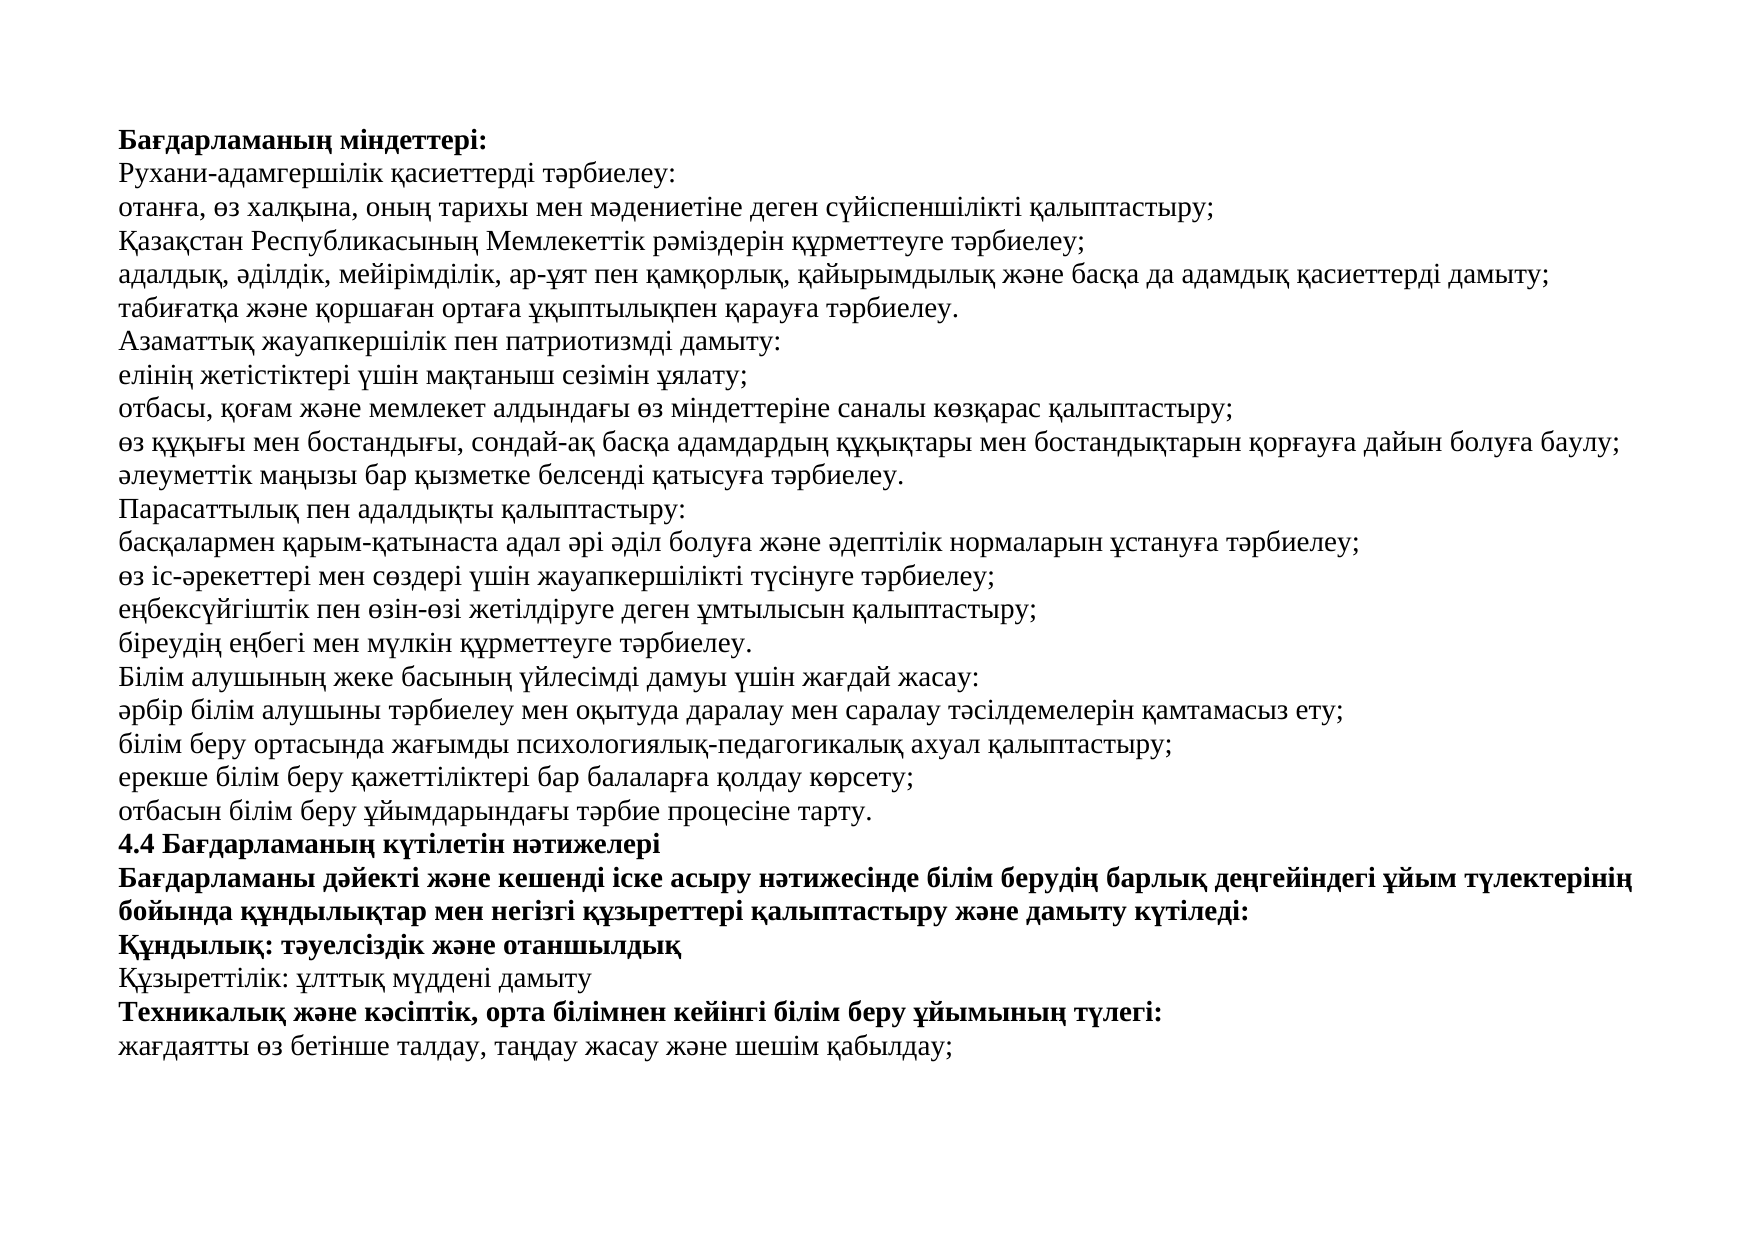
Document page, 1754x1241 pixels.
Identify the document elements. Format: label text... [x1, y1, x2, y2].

text басқалармен қарым-қатынаста адал әрі әділ болуға және әдептілік нормаларын ұстануға тәрбиелеу; [118, 524, 1636, 558]
text біреудің еңбегі мен мүлкін құрметтеуге тәрбиелеу. [118, 625, 1636, 659]
text ерекше білім беру қажеттіліктері бар балаларға қолдау көрсету; [118, 759, 1636, 793]
text өз іс-әрекеттері мен сөздері үшін жауапкершілікті түсінуге тәрбиелеу; [118, 558, 1636, 592]
text адалдық, әділдік, мейірімділік, ар-ұят пен қамқорлық, қайырымдылық және басқа да адамдық қасиеттерді дамыту; [118, 256, 1636, 290]
text отбасын білім беру ұйымдарындағы тәрбие процесіне тарту. [118, 793, 1636, 826]
text табиғатқа және қоршаған ортаға ұқыптылықпен қарауға тәрбиелеу. [118, 290, 1636, 323]
text жағдаятты өз бетінше талдау, таңдау жасау және шешім қабылдау; [118, 1028, 1636, 1061]
text Бағдарламаның міндеттері: [118, 122, 1636, 156]
text елінің жетістіктері үшін мақтаныш сезімін ұялату; [118, 357, 1636, 390]
text білім беру ортасында жағымды психологиялық-педагогикалық ахуал қалыптастыру; [118, 726, 1636, 759]
text Рухани-адамгершілік қасиеттерді тәрбиелеу: [118, 156, 1636, 189]
text Азаматтық жауапкершілік пен патриотизмді дамыту: [118, 323, 1636, 357]
text еңбексүйгіштік пен өзін-өзі жетілдіруге деген ұмтылысын қалыптастыру; [118, 592, 1636, 625]
text отанға, өз халқына, оның тарихы мен мәдениетіне деген сүйіспеншілікті қалыптастыру; [118, 189, 1636, 223]
text Қазақстан Республикасының Мемлекеттік рәміздерін құрметтеуге тәрбиелеу; [118, 223, 1636, 256]
text Құндылық: тәуелсіздік және отаншылдық [118, 927, 1636, 961]
text Парасаттылық пен адалдықты қалыптастыру: [118, 491, 1636, 524]
text әлеуметтік маңызы бар қызметке белсенді қатысуға тәрбиелеу. [118, 457, 1636, 491]
text Бағдарламаны дәйекті және кешенді іске асыру нәтижесінде білім берудің барлық деңгейіндегі ұйым түлектерінің бойында құндылықтар мен негізгі құзыреттері қалыптастыру және дамыту күтіледі: [118, 860, 1636, 927]
text 4.4 Бағдарламаның күтілетін нәтижелері [118, 826, 1636, 860]
text әрбір білім алушыны тәрбиелеу мен оқытуда даралау мен саралау тәсілдемелерін қамтамасыз ету; [118, 692, 1636, 726]
text Құзыреттілік: ұлттық мүддені дамыту [118, 961, 1636, 994]
text Техникалық және кәсіптік, орта білімнен кейінгі білім беру ұйымының түлегі: [118, 994, 1636, 1028]
text Білім алушының жеке басының үйлесімді дамуы үшін жағдай жасау: [118, 659, 1636, 692]
text отбасы, қоғам және мемлекет алдындағы өз міндеттеріне саналы көзқарас қалыптастыру; [118, 390, 1636, 424]
text өз құқығы мен бостандығы, сондай-ақ басқа адамдардың құқықтары мен бостандықтарын қорғауға дайын болуға баулу; [118, 424, 1636, 457]
